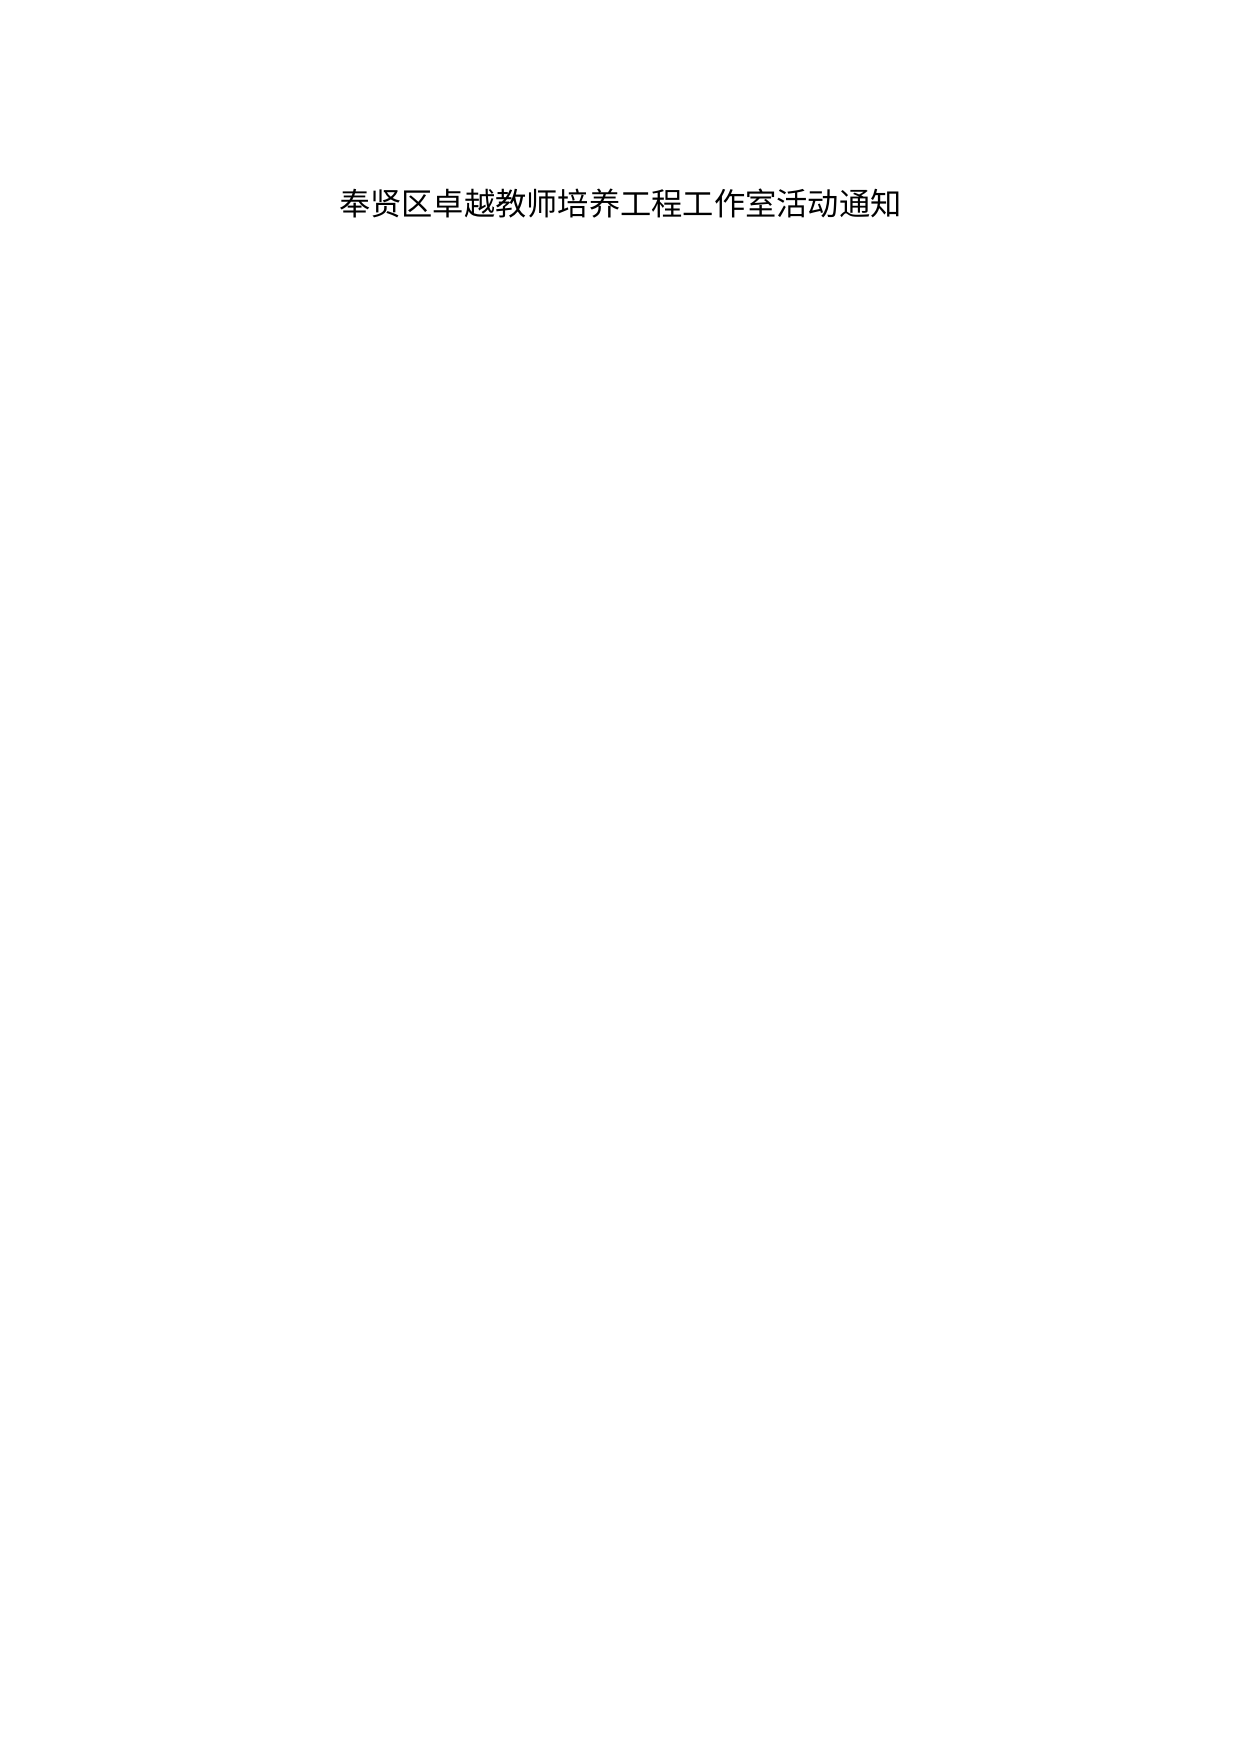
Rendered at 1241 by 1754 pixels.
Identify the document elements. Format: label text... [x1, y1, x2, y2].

text 奉贤区卓越教师培养工程工作室活动通知 [187, 164, 1053, 239]
